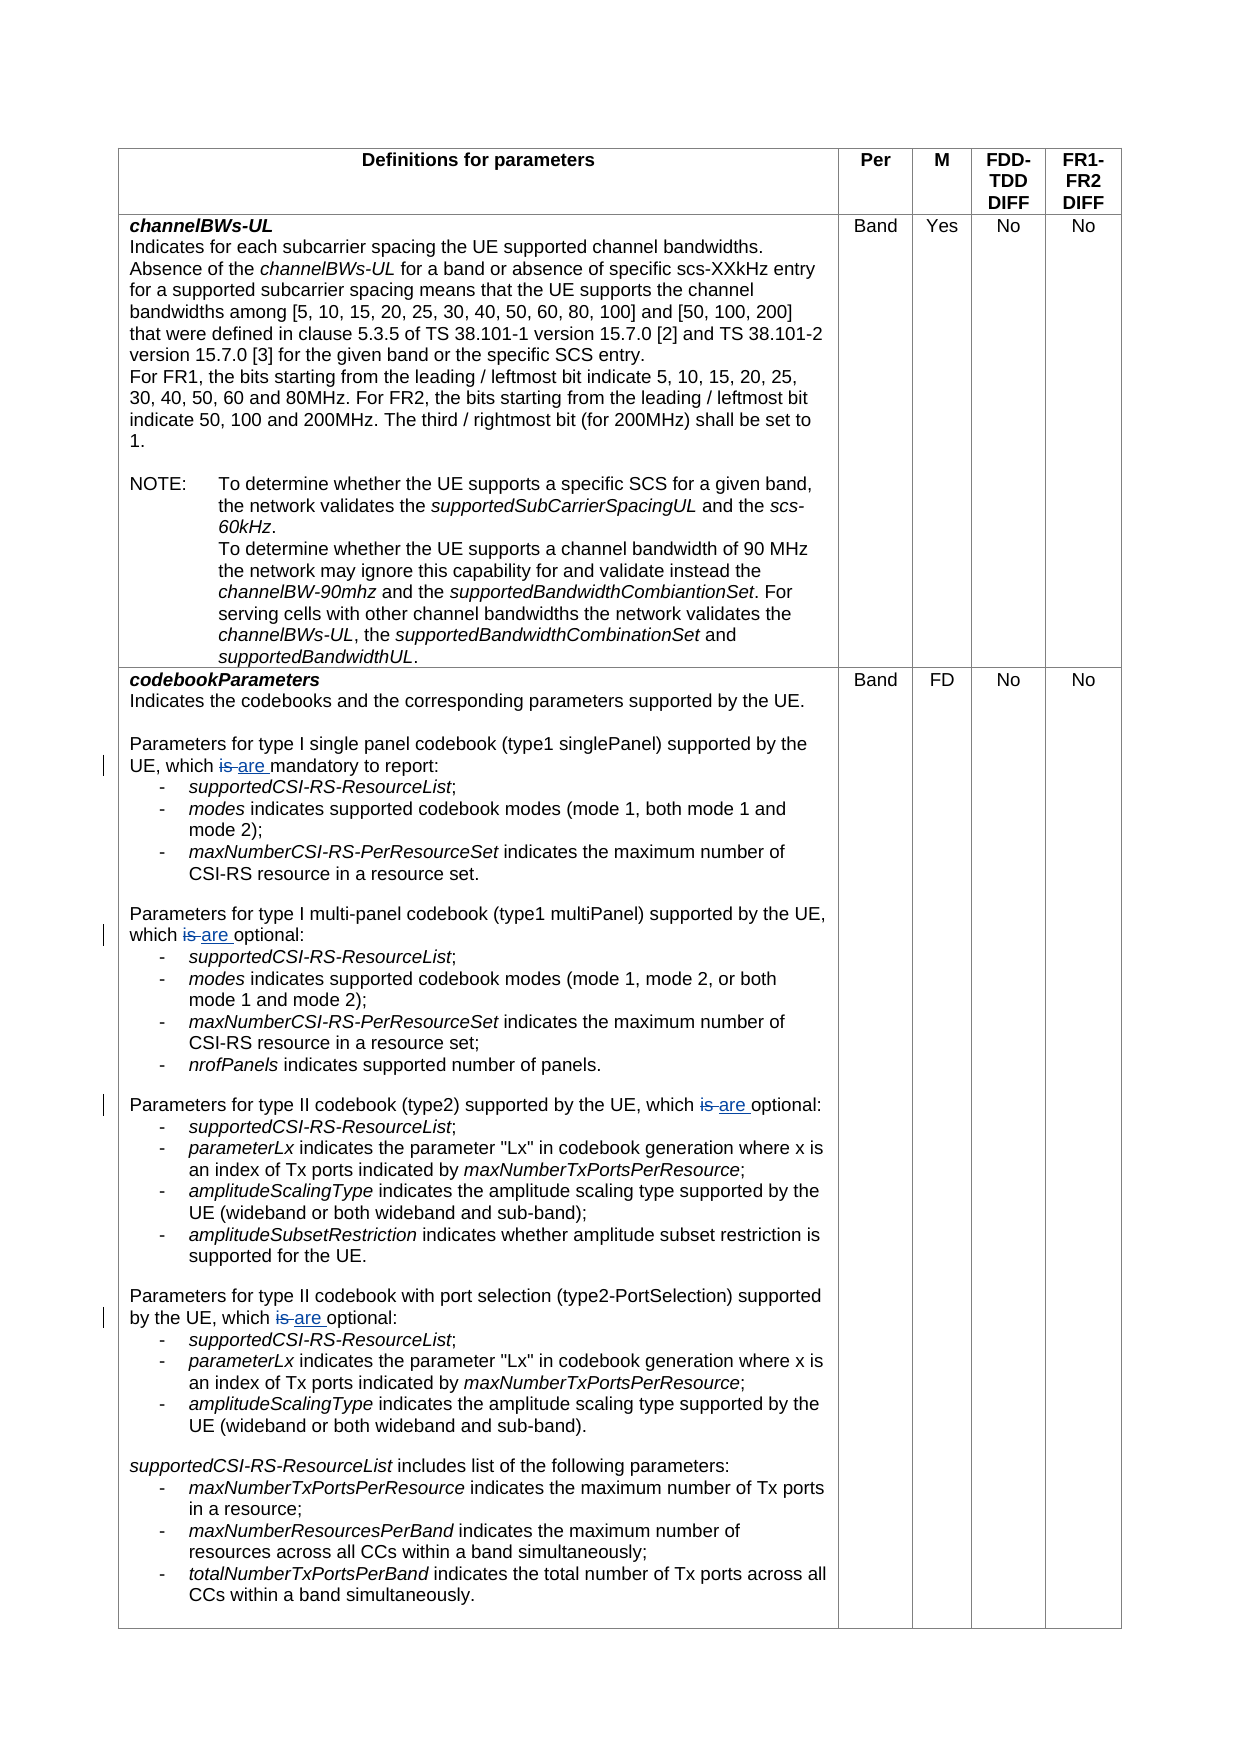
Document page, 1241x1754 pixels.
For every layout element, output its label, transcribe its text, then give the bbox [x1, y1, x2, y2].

table_cell channelBWs-UL Indicates for each subcarrier spacing the UE supported channel bandwidths. Absence of the channelBWs-UL for a band or absence of specific scs-XXkHz entry for a supported subcarrier spacing means that the UE supports the channel bandwidths among [5, 10, 15, 20, 25, 30, 40, 50, 60, 80, 100] and [50, 100, 200] that were defined in clause 5.3.5 of TS 38.101-1 version 15.7.0 [2] and TS 38.101-2 version 15.7.0 [3] for the given band or the specific SCS entry. For FR1, the bits starting from the leading / leftmost bit indicate 5, 10, 15, 20, 25, 30, 40, 50, 60 and 80MHz. For FR2, the bits starting from the leading / leftmost bit indicate 50, 100 and 200MHz. The third / rightmost bit (for 200MHz) shall be set to 1. NOTE: To determine whether the UE supports a specific SCS for a given band, the network validates the supportedSubCarrierSpacingUL and the scs-60kHz. To determine whether the UE supports a channel bandwidth of 90 MHz the network may ignore this capability for and validate instead the channelBW-90mhz and the supportedBandwidthCombiantionSet. For serving cells with other channel bandwidths the network validates the channelBWs-UL, the supportedBandwidthCombinationSet and supportedBandwidthUL. [119, 215, 838, 667]
table_cell Band [839, 668, 912, 1627]
table_header FR1-FR2 DIFF [1046, 149, 1121, 213]
table_cell No [972, 668, 1045, 1627]
table_cell No [1046, 215, 1121, 667]
table_cell Band [839, 215, 912, 667]
table_header Definitions for parameters [119, 149, 838, 213]
table_cell No [972, 215, 1045, 667]
table_cell No [1046, 668, 1121, 1627]
table_cell FD [913, 668, 971, 1627]
table_header Per [839, 149, 912, 213]
table_cell Yes [913, 215, 971, 667]
table_cell codebookParameters Indicates the codebooks and the corresponding parameters supported by the UE. Parameters for type I single panel codebook (type1 singlePanel) supported by the UE, which mandatory to report: - supportedCSI-RS-ResourceList; - modes indicates supported codebook modes (mode 1, both mode 1 and mode 2); - maxNumberCSI-RS-PerResourceSet indicates the maximum number of CSI-RS resource in a resource set. Parameters for type I multi-panel codebook (type1 multiPanel) supported by the UE, which optional: - supportedCSI-RS-ResourceList; - modes indicates supported codebook modes (mode 1, mode 2, or both mode 1 and mode 2); - maxNumberCSI-RS-PerResourceSet indicates the maximum number of CSI-RS resource in a resource set; - nrofPanels indicates supported number of panels. Parameters for type II codebook (type2) supported by the UE, which optional: - supportedCSI-RS-ResourceList; - parameterLx indicates the parameter "Lx" in codebook generation where x is an index of Tx ports indicated by maxNumberTxPortsPerResource; - amplitudeScalingType indicates the amplitude scaling type supported by the UE (wideband or both wideband and sub-band); - amplitudeSubsetRestriction indicates whether amplitude subset restriction is supported for the UE. Parameters for type II codebook with port selection (type2-PortSelection) supported by the UE, which optional: - supportedCSI-RS-ResourceList; - parameterLx indicates the parameter "Lx" in codebook generation where x is an index of Tx ports indicated by maxNumberTxPortsPerResource; - amplitudeScalingType indicates the amplitude scaling type supported by the UE (wideband or both wideband and sub-band). supportedCSI-RS-ResourceList includes list of the following parameters: - maxNumberTxPortsPerResource indicates the maximum number of Tx ports in a resource; - maxNumberResourcesPerBand indicates the maximum number of resources across all CCs within a band simultaneously; - totalNumberTxPortsPerBand indicates the total number of Tx ports across all CCs within a band simultaneously. [119, 668, 838, 1627]
table_header M [913, 149, 971, 213]
table_header FDD-TDD DIFF [972, 149, 1045, 213]
